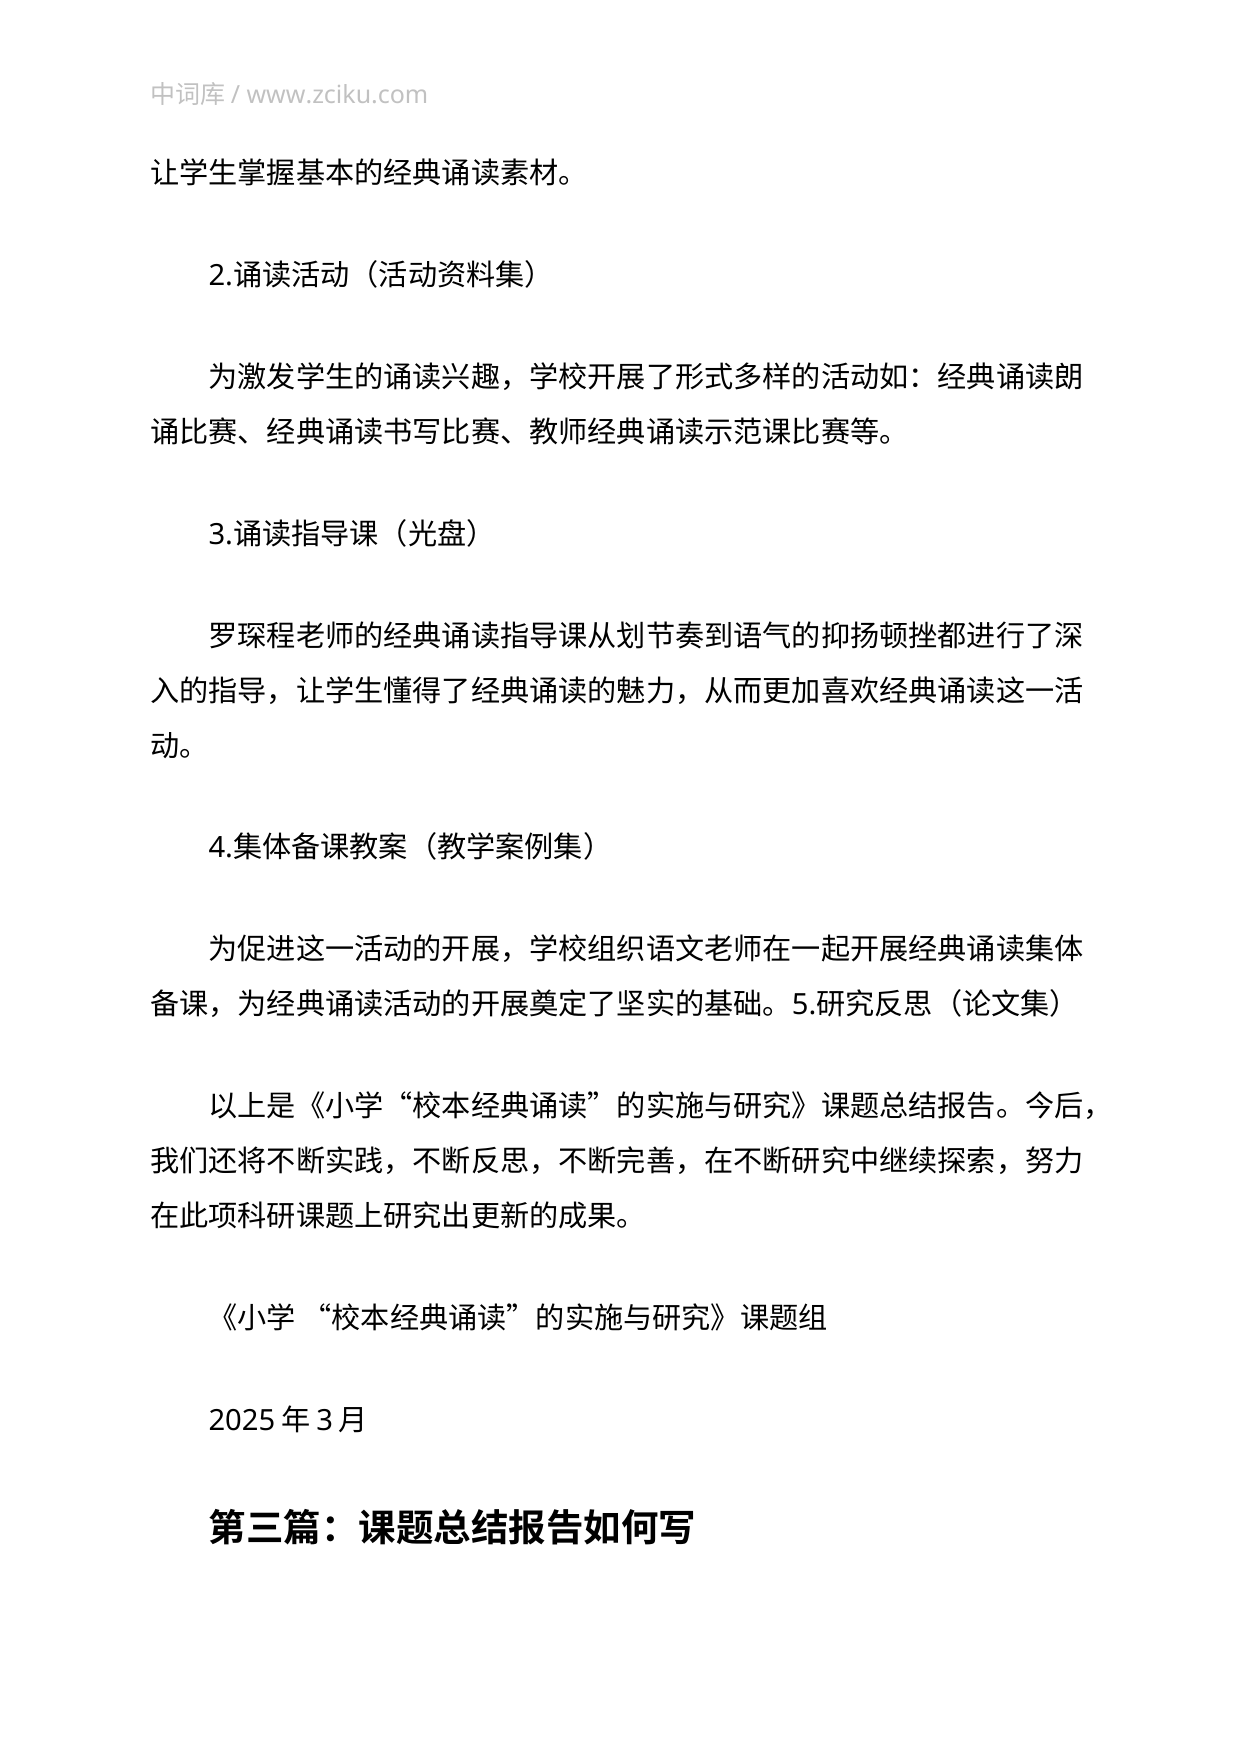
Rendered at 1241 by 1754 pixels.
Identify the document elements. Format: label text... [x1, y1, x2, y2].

text 2.诵读活动（活动资料集） [150, 252, 1090, 294]
text 《小学 “校本经典诵读”的实施与研究》课题组 [150, 1294, 1090, 1337]
text 4.集体备课教案（教学案例集） [150, 824, 1090, 866]
text 为激发学生的诵读兴趣，学校开展了形式多样的活动如：经典诵读朗诵比赛、经典诵读书写比赛、教师经典诵读示范课比赛等。 [150, 354, 1090, 451]
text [150, 150, 1090, 192]
text 第三篇：课题总结报告如何写 [150, 1498, 1090, 1552]
text 以上是《小学“校本经典诵读”的实施与研究》课题总结报告。今后，我们还将不断实践，不断反思，不断完善，在不断研究中继续探索，努力在此项科研课题上研究出更新的成果。 [150, 1083, 1090, 1235]
text 罗琛程老师的经典诵读指导课从划节奏到语气的抑扬顿挫都进行了深入的指导，让学生懂得了经典诵读的魅力，从而更加喜欢经典诵读这一活动。 [150, 612, 1090, 764]
text 3.诵读指导课（光盘） [150, 510, 1090, 553]
text 2025年3月 [150, 1396, 1090, 1438]
text 为促进这一活动的开展，学校组织语文老师在一起开展经典诵读集体备课，为经典诵读活动的开展奠定了坚实的基础。5.研究反思（论文集） [150, 926, 1090, 1023]
